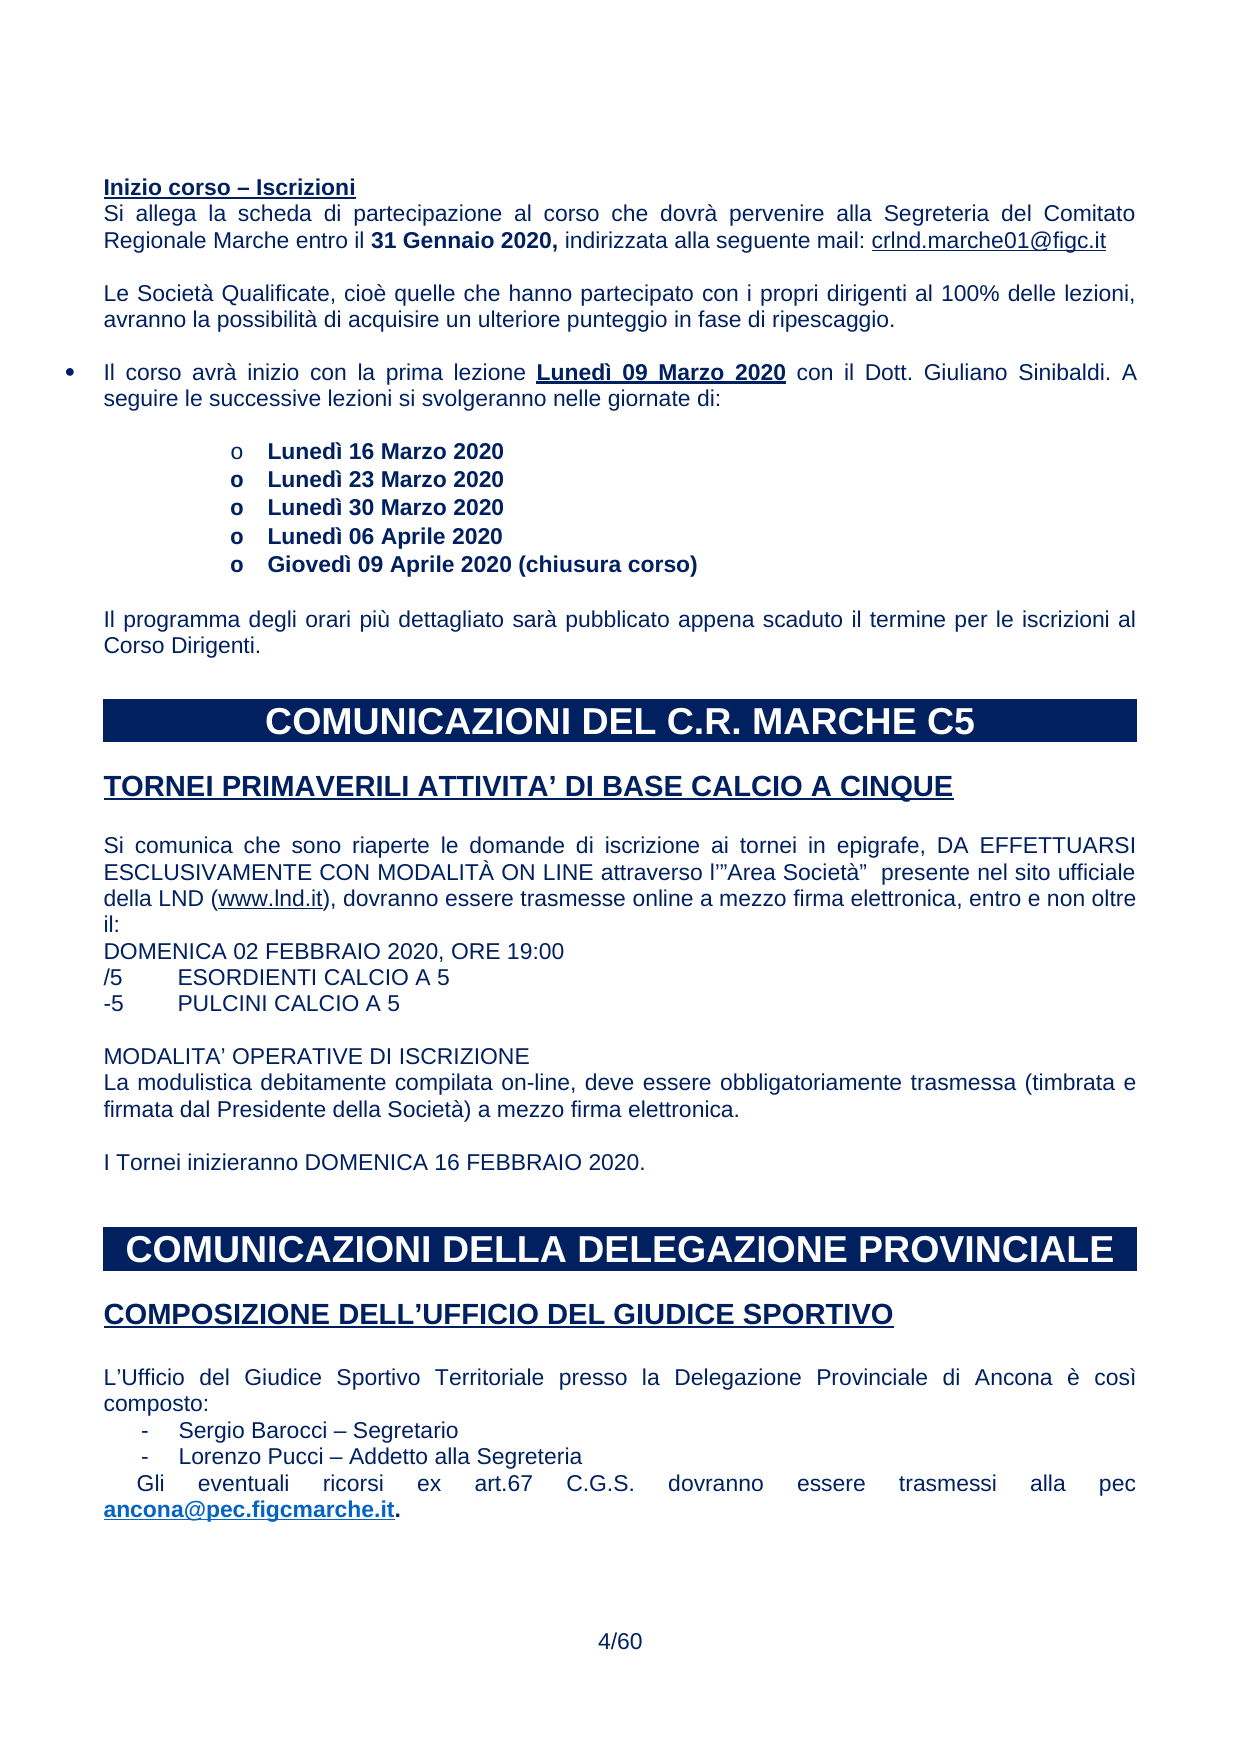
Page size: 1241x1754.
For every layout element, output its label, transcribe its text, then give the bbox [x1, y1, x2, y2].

text L’Ufficio del Giudice Sportivo Territoriale presso la Delegazione Provinciale di Ancona è così composto: [103, 1364, 1137, 1417]
list Lunedì 30 Marzo 2020 [230, 494, 1137, 523]
text I Tornei inizieranno DOMENICA 16 FEBBRAIO 2020. [103, 1148, 1137, 1175]
list Giovedì 09 Aprile 2020 (chiusura corso) [230, 551, 1137, 579]
text Si comunica che sono riaperte le domande di iscrizione ai tornei in epigrafe, DA EFFETTUARSI ESCLUSIVAMENTE CON MODALITÀ ON LINE attraverso l’”Area Società” presente nel sito ufficiale della LND (www.lnd.it), dovranno essere trasmesse online a mezzo firma elettronica, entro e non oltre il: [103, 832, 1137, 938]
text Si allega la scheda di partecipazione al corso che dovrà pervenire alla Segreteria del Comitato Regionale Marche entro il 31 Gennaio 2020, indirizzata alla seguente mail: crlnd.marche01@figc.it [103, 200, 1137, 253]
list Lunedì 06 Aprile 2020 [230, 523, 1137, 551]
text MODALITA’ OPERATIVE DI ISCRIZIONE [103, 1043, 1137, 1069]
list Il corso avrà inizio con la prima lezione Lunedì 09 Marzo 2020 con il Dott. Giuliano Sinibaldi. A seguire le successive lezioni si svolgeranno nelle giornate di: [66, 358, 1137, 411]
text COMUNICAZIONI DELLA DELEGAZIONE PROVINCIALE [103, 1227, 1137, 1271]
text DOMENICA 02 FEBBRAIO 2020, ORE 19:00 [103, 938, 1137, 964]
text Gli eventuali ricorsi ex art.67 C.G.S. dovranno essere trasmessi alla pec ancona@pec.figcmarche.it. [103, 1469, 1137, 1522]
text TORNEI PRIMAVERILI ATTIVITA’ DI BASE CALCIO A CINQUE [103, 769, 1137, 802]
text La modulistica debitamente compilata on-line, deve essere obbligatoriamente trasmessa (timbrata e firmata dal Presidente della Società) a mezzo firma elettronica. [103, 1069, 1137, 1122]
text Le Società Qualificate, cioè quelle che hanno partecipato con i propri dirigenti al 100% delle lezioni, avranno la possibilità di acquisire un ulteriore punteggio in fase di ripescaggio. [103, 279, 1137, 332]
list Sergio Barocci – Segretario [141, 1417, 1137, 1443]
text COMPOSIZIONE DELL’UFFICIO DEL GIUDICE SPORTIVO [103, 1297, 1137, 1331]
text -5 PULCINI CALCIO A 5 [103, 990, 1137, 1017]
text /5 ESORDIENTI CALCIO A 5 [103, 964, 1137, 990]
subtitle Lunedì 16 Marzo 2020 [230, 438, 1137, 466]
text COMUNICAZIONI DEL C.R. MARCHE C5 [103, 699, 1137, 742]
list Lorenzo Pucci – Addetto alla Segreteria [141, 1443, 1137, 1469]
list Lunedì 23 Marzo 2020 [230, 466, 1137, 494]
text Il programma degli orari più dettagliato sarà pubblicato appena scaduto il termine per le iscrizioni al Corso Dirigenti. [103, 606, 1137, 658]
subtitle Inizio corso – Iscrizioni [103, 174, 1137, 200]
